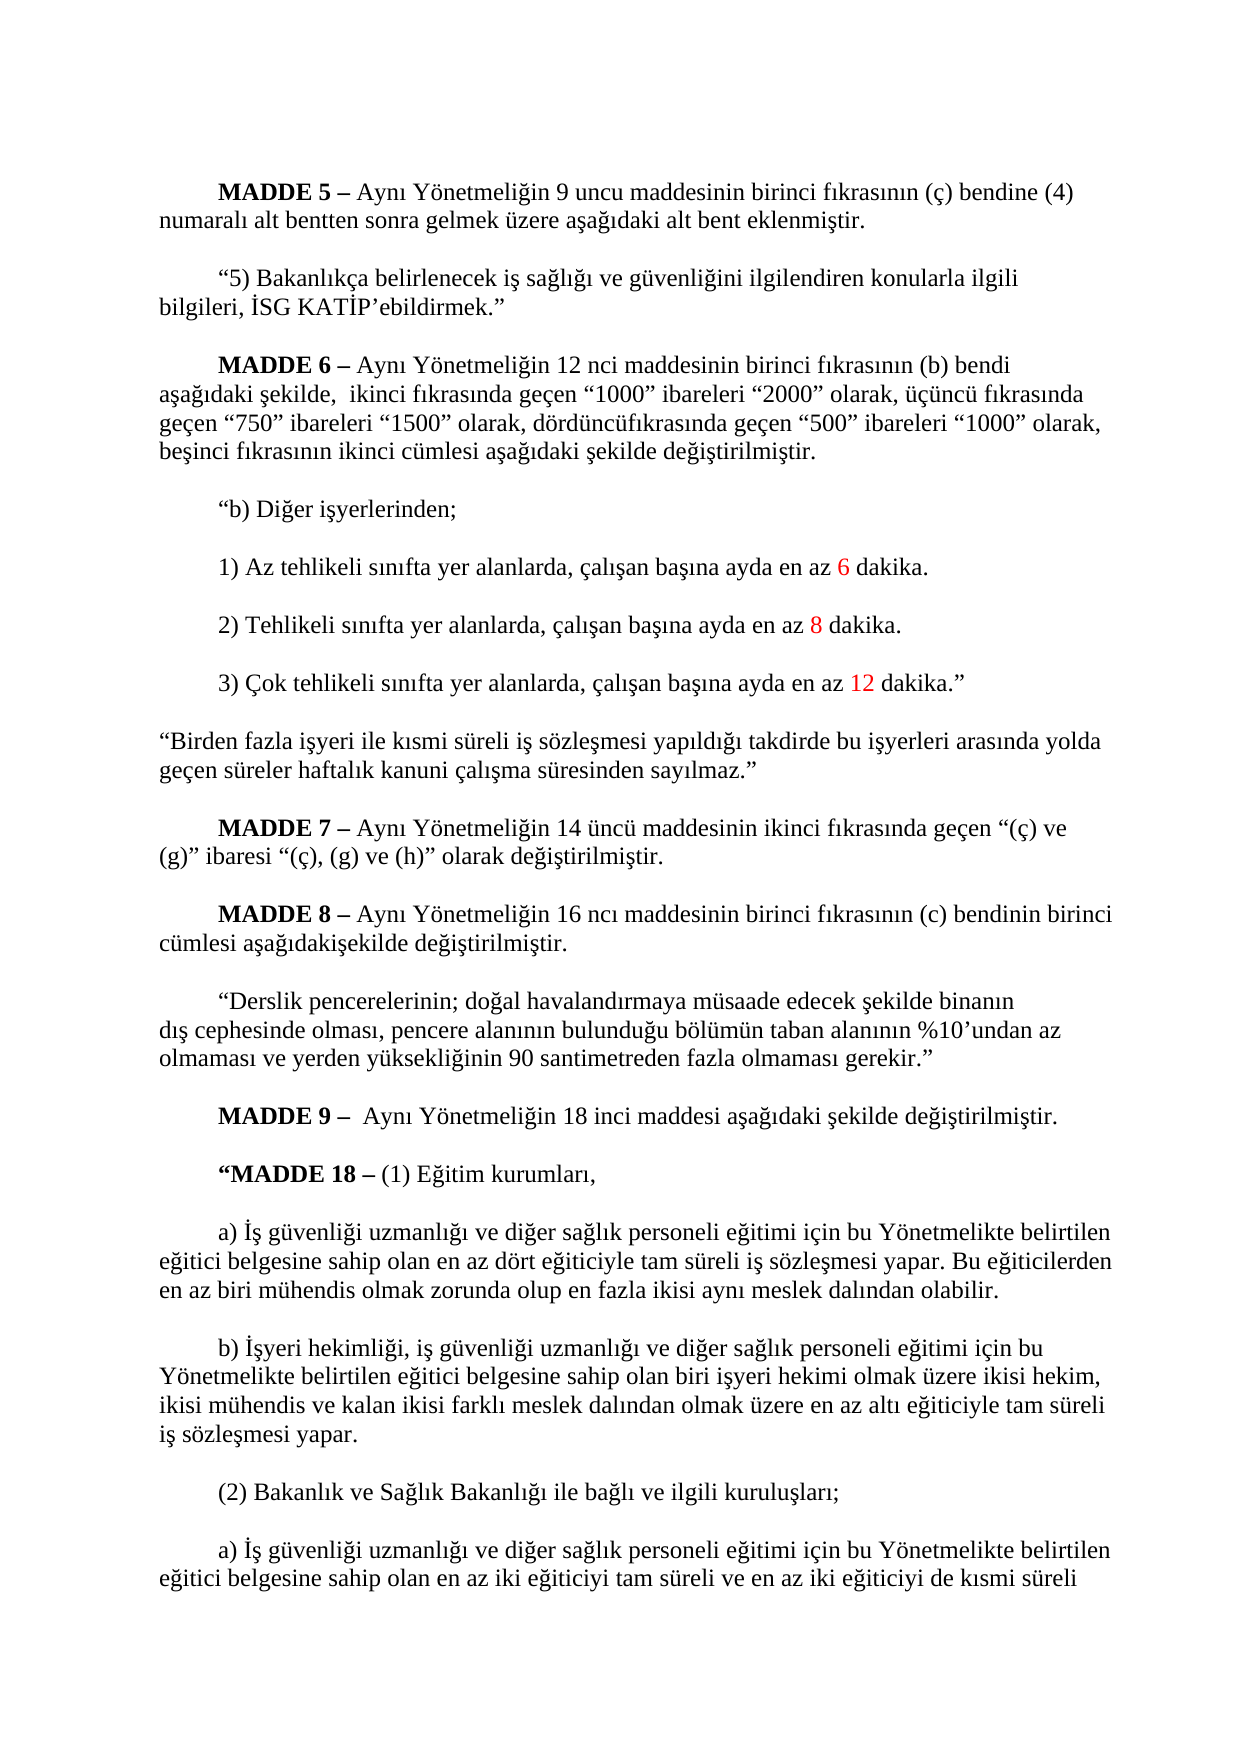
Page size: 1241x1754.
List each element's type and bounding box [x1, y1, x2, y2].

table_cell [148, 148, 1148, 1592]
